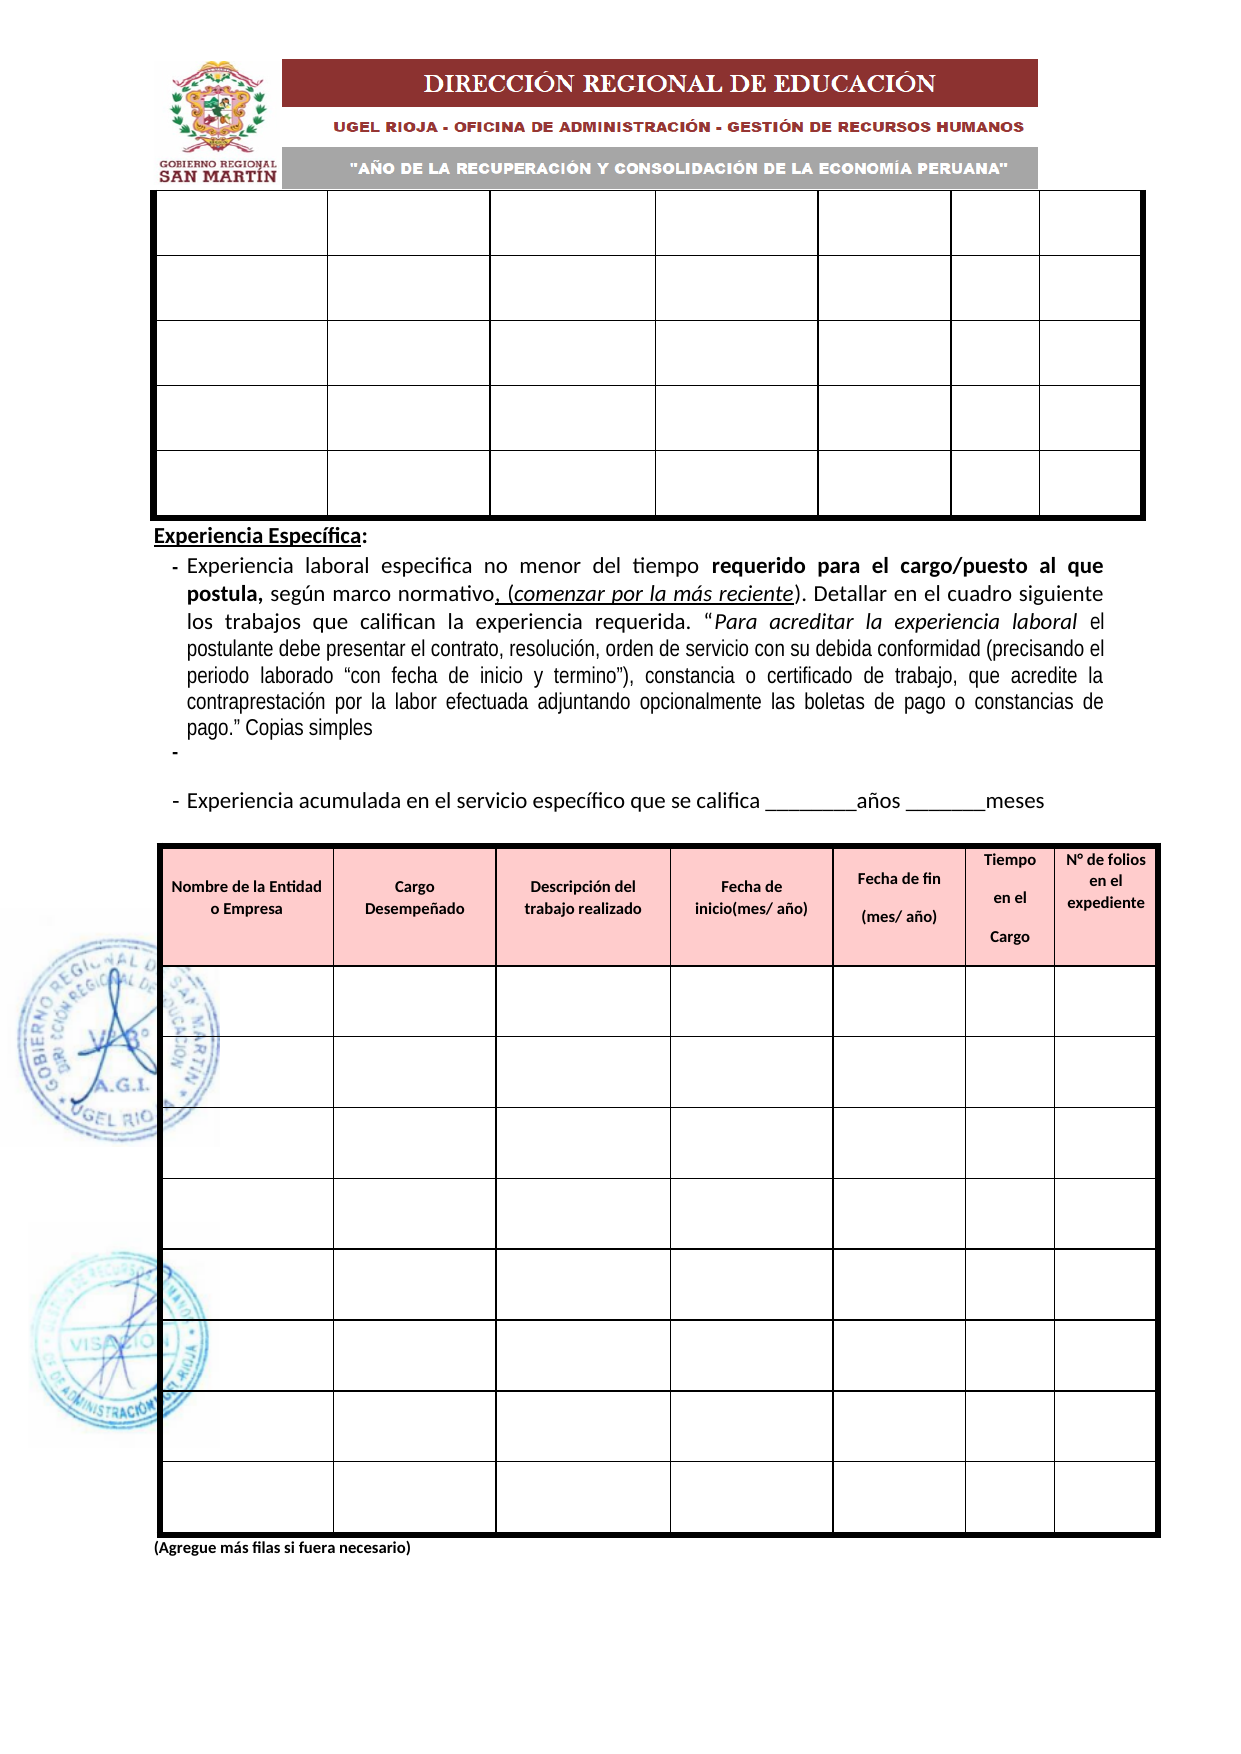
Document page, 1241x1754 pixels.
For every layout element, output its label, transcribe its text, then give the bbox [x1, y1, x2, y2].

table_cell [491, 321, 655, 385]
table_cell [1055, 1037, 1155, 1107]
table_cell [671, 1179, 832, 1248]
table_cell [163, 1250, 333, 1319]
table_cell [671, 1037, 832, 1107]
table_cell [334, 1037, 495, 1107]
table_cell [819, 386, 950, 450]
table_cell [671, 1321, 832, 1390]
table_cell [491, 386, 655, 450]
table_cell [952, 321, 1039, 385]
table_cell [491, 256, 655, 320]
table_cell [328, 386, 489, 450]
table_cell [834, 967, 965, 1036]
table_cell [497, 1250, 670, 1319]
table_cell [834, 1321, 965, 1390]
table_cell [334, 1108, 495, 1177]
table_cell [1055, 1462, 1155, 1532]
table_cell [334, 1250, 495, 1319]
table_cell [966, 967, 1054, 1036]
list Experiencia acumulada en el servicio específico que se califica ________años _______meses [172, 786, 1104, 814]
table_cell [819, 191, 950, 255]
table_header Fecha de inicio(mes/ año) [671, 849, 832, 965]
table_cell [328, 191, 489, 255]
table_cell [334, 967, 495, 1036]
table_header Cargo Desempeñado [334, 849, 495, 965]
table_cell [163, 967, 333, 1036]
text Experiencia Específica: [153, 521, 1104, 549]
table_cell [656, 451, 817, 515]
table_cell [656, 256, 817, 320]
table_cell [491, 451, 655, 515]
table_cell [334, 1462, 495, 1532]
text (Agregue más filas si fuera necesario) [153, 1538, 1104, 1558]
table_cell [1055, 1392, 1155, 1461]
table_cell [497, 1179, 670, 1248]
table_cell [966, 1321, 1054, 1390]
table_cell [157, 451, 327, 515]
table_cell [497, 1462, 670, 1532]
table_cell [334, 1321, 495, 1390]
table_cell [966, 1392, 1054, 1461]
table_cell [834, 1392, 965, 1461]
table_cell [163, 1108, 333, 1177]
table_header N° de folios en el expediente [1055, 849, 1155, 965]
table_cell [671, 1250, 832, 1319]
table_cell [1055, 967, 1155, 1036]
table_cell [1055, 1108, 1155, 1177]
table_cell [834, 1037, 965, 1107]
table_cell [1040, 386, 1140, 450]
table_cell [1055, 1179, 1155, 1248]
table_cell [952, 386, 1039, 450]
table_header Descripción del trabajo realizado [497, 849, 670, 965]
table_cell [1040, 256, 1140, 320]
picture [153, 57, 1038, 190]
table_cell [163, 1179, 333, 1248]
table_cell [834, 1462, 965, 1532]
table_cell [497, 1321, 670, 1390]
table_cell [1040, 191, 1140, 255]
list Experiencia laboral especifica no menor del tiempo requerido para el cargo/puesto al que postula, según marco normativo, (comenzar por la más reciente). Detallar en el cuadro siguiente los trabajos que califican la experiencia requerida. “Para acreditar la experiencia laboral el postulante debe presentar el contrato, resolución, orden de servicio con su debida conformidad (precisando el periodo laborado “con fecha de inicio y termino”), constancia o certificado de trabajo, que acredite la contraprestación por la labor efectuada adjuntando opcionalmente las boletas de pago o constancias de pago.” Copias simples [172, 551, 1104, 741]
table_cell [497, 1392, 670, 1461]
table_cell [952, 256, 1039, 320]
picture [0, 908, 157, 1147]
table_cell [671, 1392, 832, 1461]
table_cell [157, 321, 327, 385]
table_cell [819, 321, 950, 385]
table_cell [819, 256, 950, 320]
table_cell [966, 1108, 1054, 1177]
table_cell [334, 1392, 495, 1461]
table_cell [497, 967, 670, 1036]
table_cell [1055, 1321, 1155, 1390]
table_cell [157, 256, 327, 320]
table_cell [671, 1462, 832, 1532]
table_cell [834, 1179, 965, 1248]
table_cell [656, 321, 817, 385]
picture [28, 1222, 157, 1448]
table_cell [952, 191, 1039, 255]
table_cell [819, 451, 950, 515]
table_cell [491, 191, 655, 255]
table_cell [497, 1037, 670, 1107]
table_cell [966, 1250, 1054, 1319]
table_cell [1040, 321, 1140, 385]
table_cell [163, 1462, 333, 1532]
table_cell [966, 1179, 1054, 1248]
table_cell [1055, 1250, 1155, 1319]
table_cell [656, 386, 817, 450]
table_cell [834, 1250, 965, 1319]
table_cell [656, 191, 817, 255]
table_header Nombre de la Entidad o Empresa [163, 849, 333, 965]
table_cell [328, 256, 489, 320]
table_cell [671, 967, 832, 1036]
table_cell [834, 1108, 965, 1177]
table_cell [328, 321, 489, 385]
table_cell [497, 1108, 670, 1177]
table_cell [157, 386, 327, 450]
table_cell [163, 1321, 333, 1390]
table_cell [966, 1462, 1054, 1532]
table_header Fecha de fin (mes/ año) [834, 849, 965, 965]
table_cell [671, 1108, 832, 1177]
table_cell [328, 451, 489, 515]
table_cell [334, 1179, 495, 1248]
table_cell [1040, 451, 1140, 515]
table_cell [163, 1037, 333, 1107]
table_header Tiempo en el Cargo [966, 849, 1054, 965]
table_cell [157, 191, 327, 255]
table_cell [163, 1392, 333, 1461]
table_cell [952, 451, 1039, 515]
table_cell [966, 1037, 1054, 1107]
